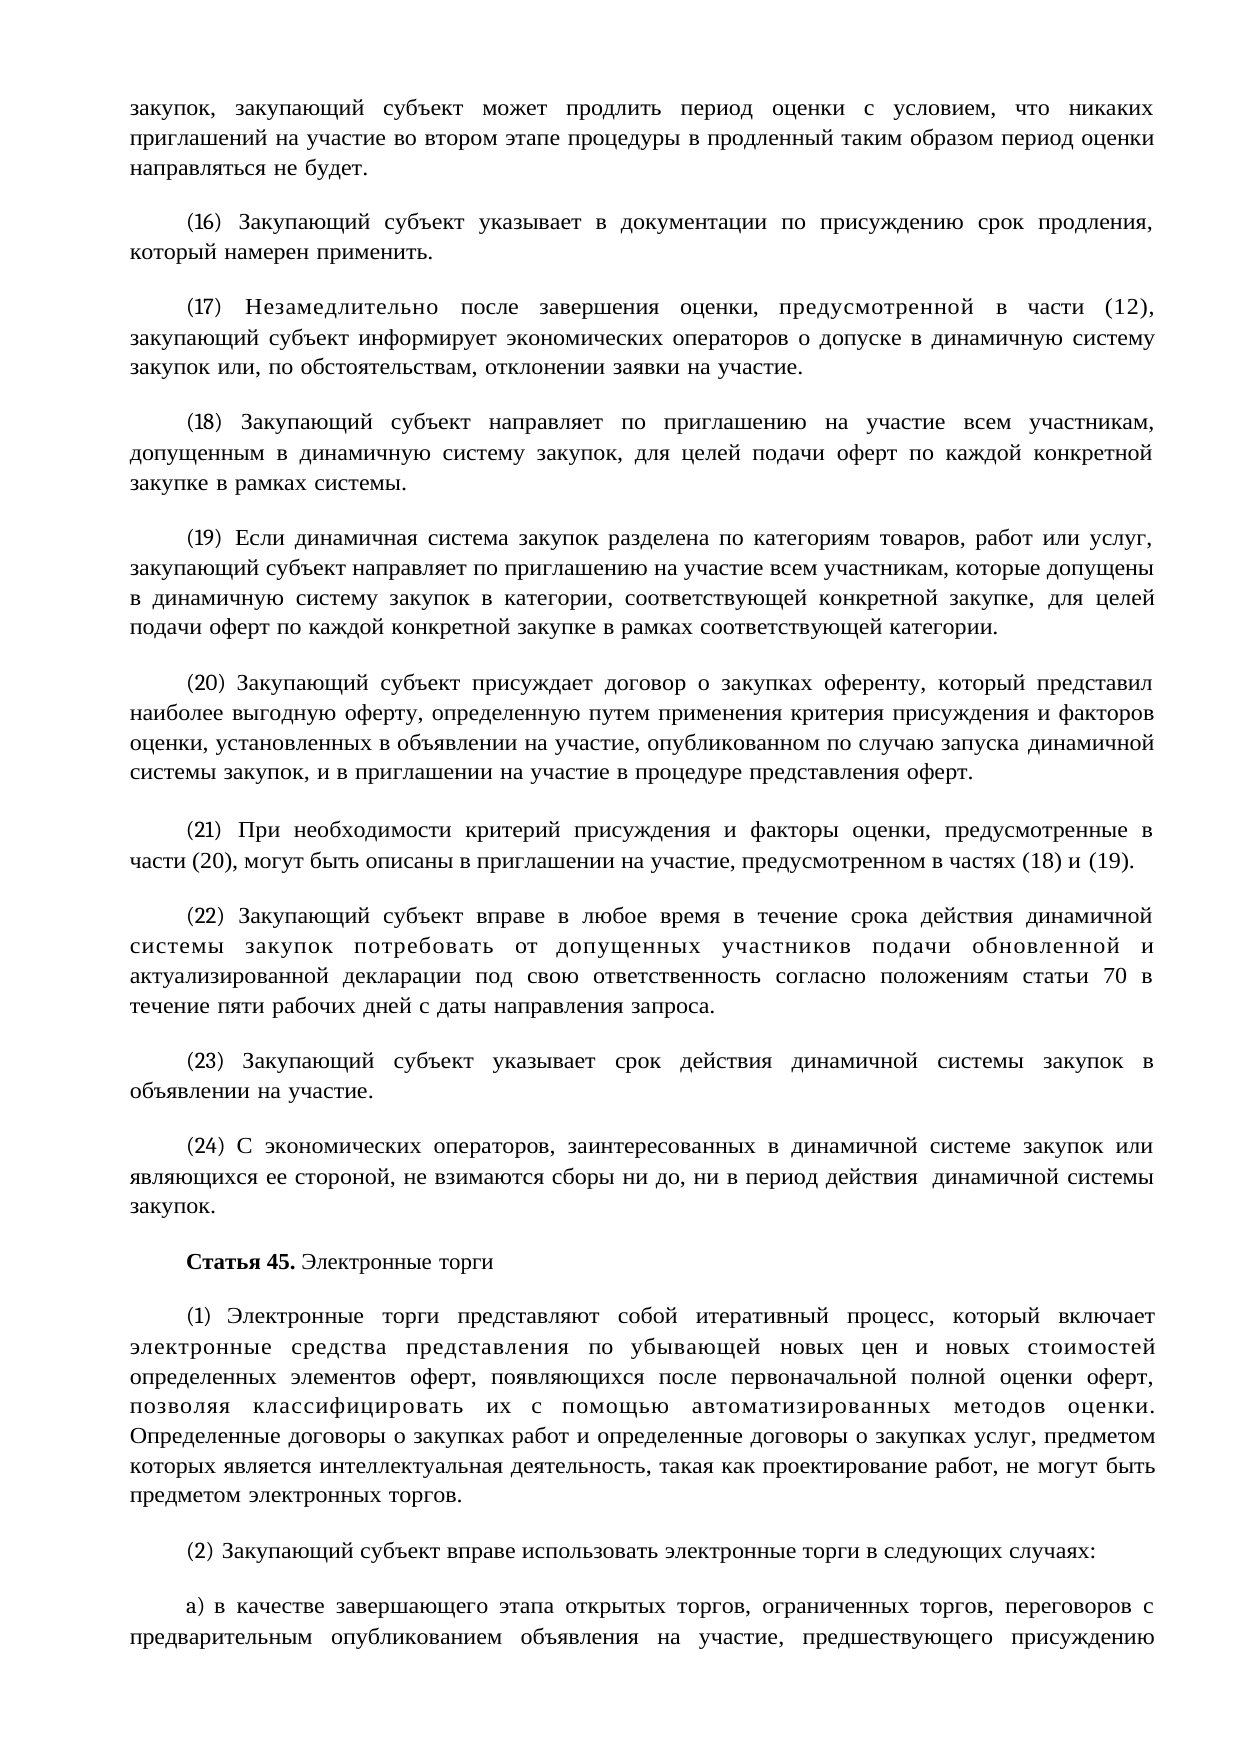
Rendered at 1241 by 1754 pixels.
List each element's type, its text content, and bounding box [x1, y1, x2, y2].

list Закупающий субъект указывает срок действия динамичной системы закупок в объявлении на участие. [129, 1047, 1154, 1104]
list Незамедлительно после завершения оценки, предусмотренной в части (12), закупающий субъект информирует экономических операторов о допуске в динамичную систему закупок или, по обстоятельствам, отклонении заявки на участие. [129, 293, 1155, 380]
list Электронные торги представляют собой итеративный процесс, который включает электронные средства представления по убывающей новых цен и новых стоимостей определенных элементов оферт, появляющихся после первоначальной полной оценки оферт, позволяя классифицировать их с помощью автоматизированных методов оценки. Определенные договоры о закупках работ и определенные договоры о закупках услуг, предметом которых является интеллектуальная деятельность, такая как проектирование работ, не могут быть предметом электронных торгов. [129, 1303, 1156, 1508]
list Закупающий субъект направляет по приглашению на участие всем участникам, допущенным в динамичную систему закупок, для целей подачи оферт по каждой конкретной закупке в рамках системы. [129, 408, 1154, 495]
list Закупающий субъект вправе в любое время в течение срока действия динамичной системы закупок потребовать от допущенных участников подачи обновленной и актуализированной декларации под свою ответственность согласно положениям статьи 70 в течение пяти рабочих дней с даты направления запроса. [129, 902, 1154, 1018]
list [129, 94, 1155, 180]
list Закупающий субъект вправе использовать электронные торги в следующих случаях: [186, 1537, 1169, 1564]
text Статья 45. Электронные торги [186, 1248, 1169, 1274]
list С экономических операторов, заинтересованных в динамичной системе закупок или являющихся ее стороной, не взимаются сборы ни до, ни в период действия динамичной системы закупок. [129, 1132, 1154, 1219]
list Если динамичная система закупок разделена по категориям товаров, работ или услуг, закупающий субъект направляет по приглашению на участие всем участникам, которые допущены в динамичную систему закупок в категории, соответствующей конкретной закупке, для целей подачи оферт по каждой конкретной закупке в рамках соответствующей категории. [129, 524, 1155, 640]
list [129, 1593, 1155, 1649]
list При необходимости критерий присуждения и факторы оценки, предусмотренные в части (20), могут быть описаны в приглашении на участие, предусмотренном в частях (18) и (19). [129, 816, 1154, 873]
list Закупающий субъект указывает в документации по присуждению срок продления, который намерен применить. [129, 208, 1154, 264]
list Закупающий субъект присуждает договор о закупках оференту, который представил наиболее выгодную оферту, определенную путем применения критерия присуждения и факторов оценки, установленных в объявлении на участие, опубликованном по случаю запуска динамичной системы закупок, и в приглашении на участие в процедуре представления оферт. [129, 668, 1154, 785]
